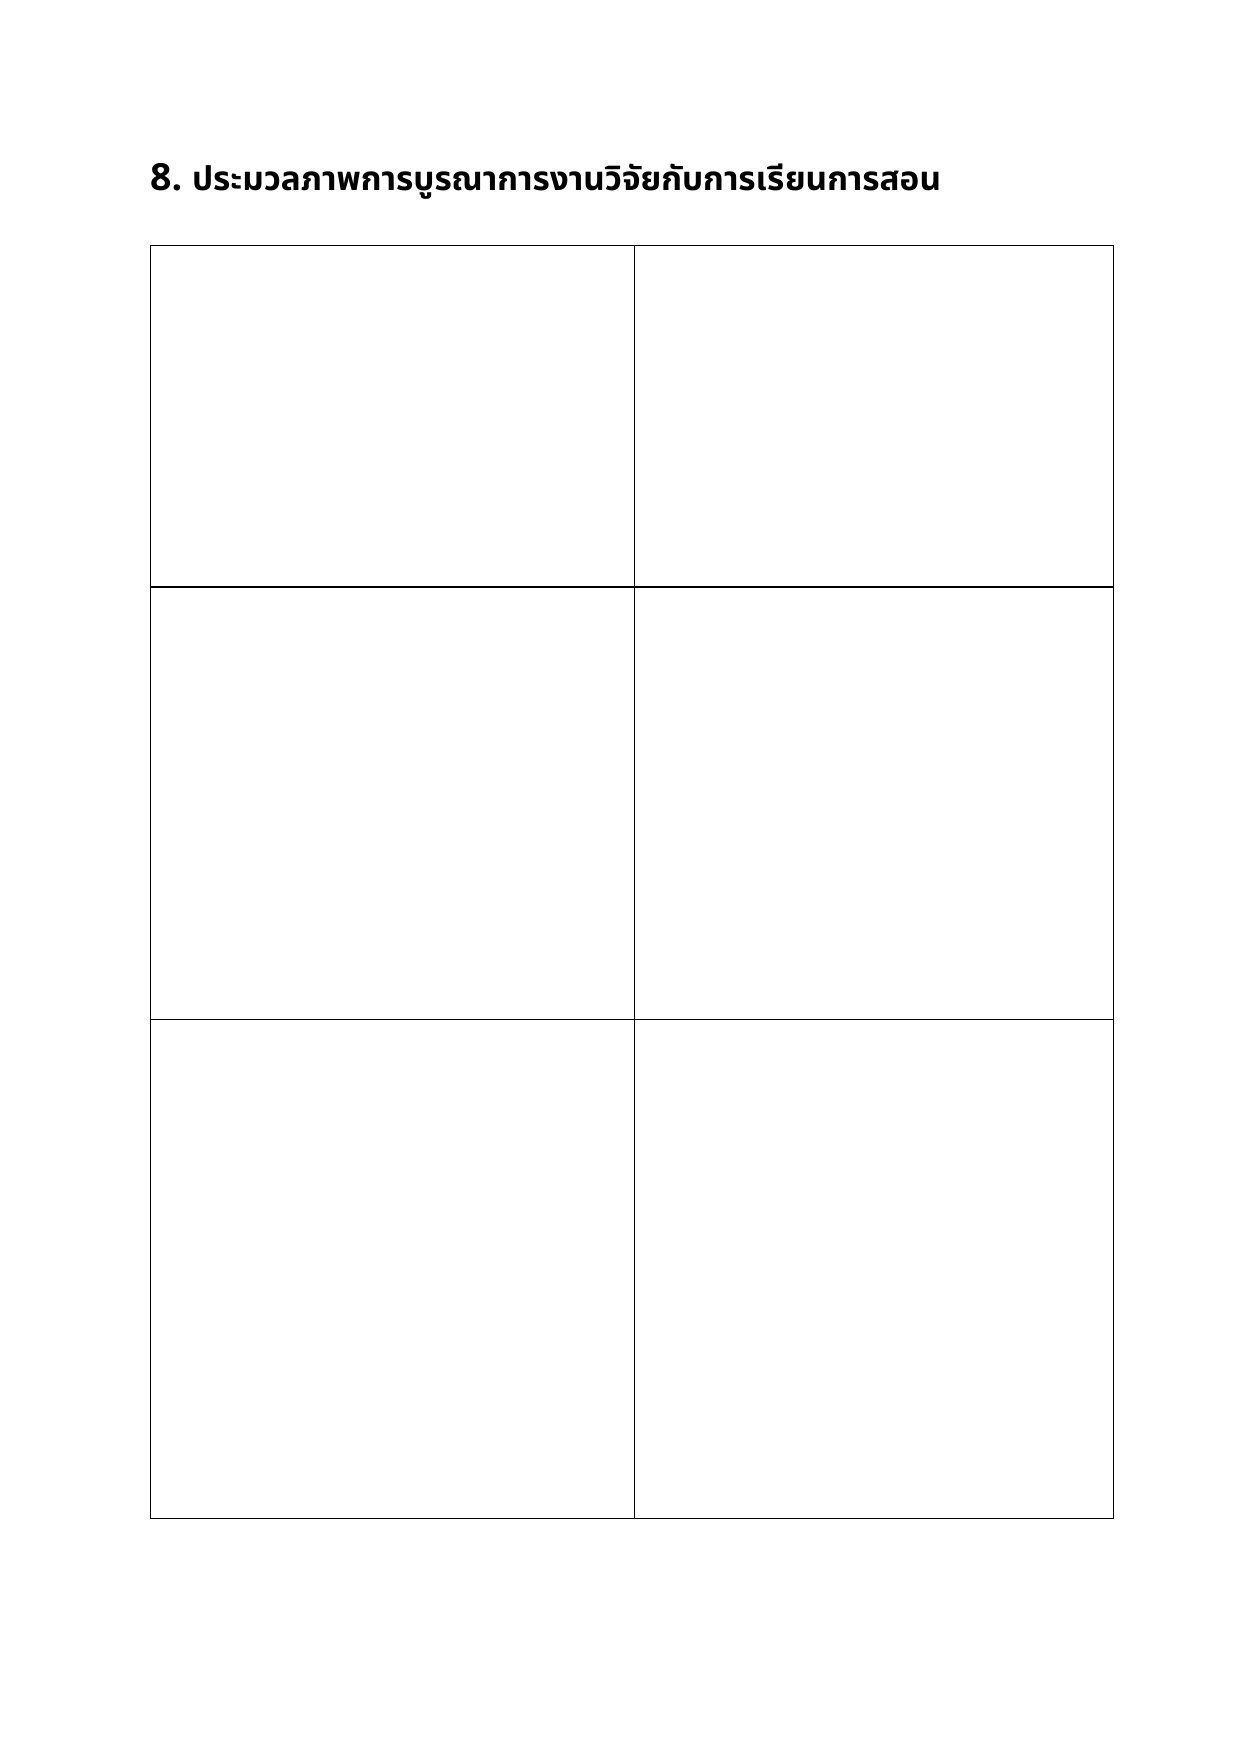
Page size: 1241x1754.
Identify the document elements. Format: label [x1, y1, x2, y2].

table_cell [151, 588, 634, 1019]
table_cell [635, 588, 1113, 1019]
table_cell [635, 1020, 1113, 1517]
table_header [151, 246, 634, 586]
text [150, 150, 1090, 205]
table_cell [151, 1020, 634, 1517]
table_header [635, 246, 1113, 586]
